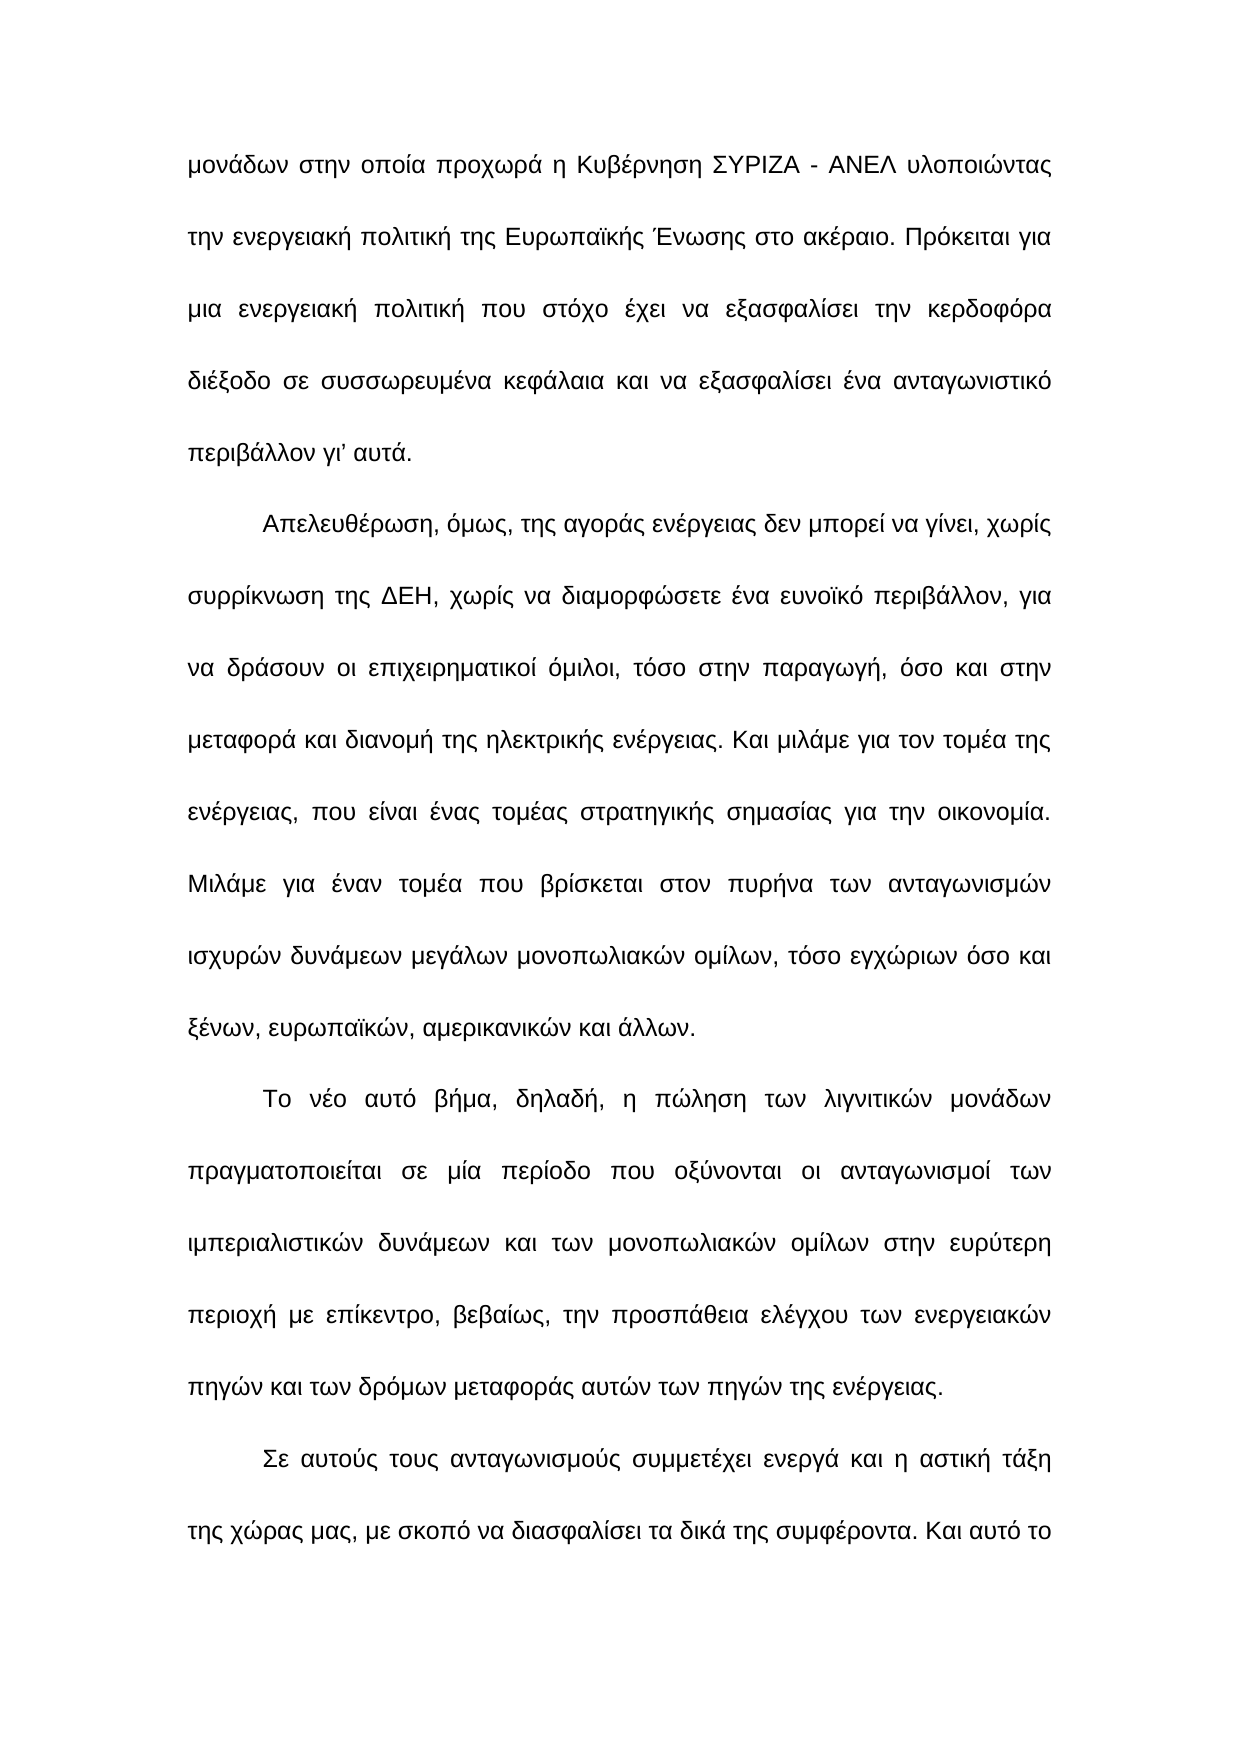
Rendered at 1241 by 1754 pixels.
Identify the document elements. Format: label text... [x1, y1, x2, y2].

text Απελευθέρωση, όμως, της αγοράς ενέργειας δεν μπορεί να γίνει, χωρίς συρρίκνωση της ΔΕΗ, χωρίς να διαμορφώσετε ένα ευνοϊκό περιβάλλον, για να δράσουν οι επιχειρηματικοί όμιλοι, τόσο στην παραγωγή, όσο και στην μεταφορά και διανομή της ηλεκτρικής ενέργειας. Και μιλάμε για τον τομέα της ενέργειας, που είναι ένας τομέας στρατηγικής σημασίας για την οικονομία. Μιλάμε για έναν τομέα που βρίσκεται στον πυρήνα των ανταγωνισμών ισχυρών δυνάμεων μεγάλων μονοπωλιακών ομίλων, τόσο εγχώριων όσο και ξένων, ευρωπαϊκών, αμερικανικών και άλλων. [187, 509, 1053, 1041]
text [187, 150, 1053, 466]
text Το νέο αυτό βήμα, δηλαδή, η πώληση των λιγνιτικών μονάδων πραγματοποιείται σε μία περίοδο που οξύνονται οι ανταγωνισμοί των ιμπεριαλιστικών δυνάμεων και των μονοπωλιακών ομίλων στην ευρύτερη περιοχή με επίκεντρο, βεβαίως, την προσπάθεια ελέγχου των ενεργειακών πηγών και των δρόμων μεταφοράς αυτών των πηγών της ενέργειας. [187, 1084, 1053, 1401]
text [187, 1444, 1053, 1544]
